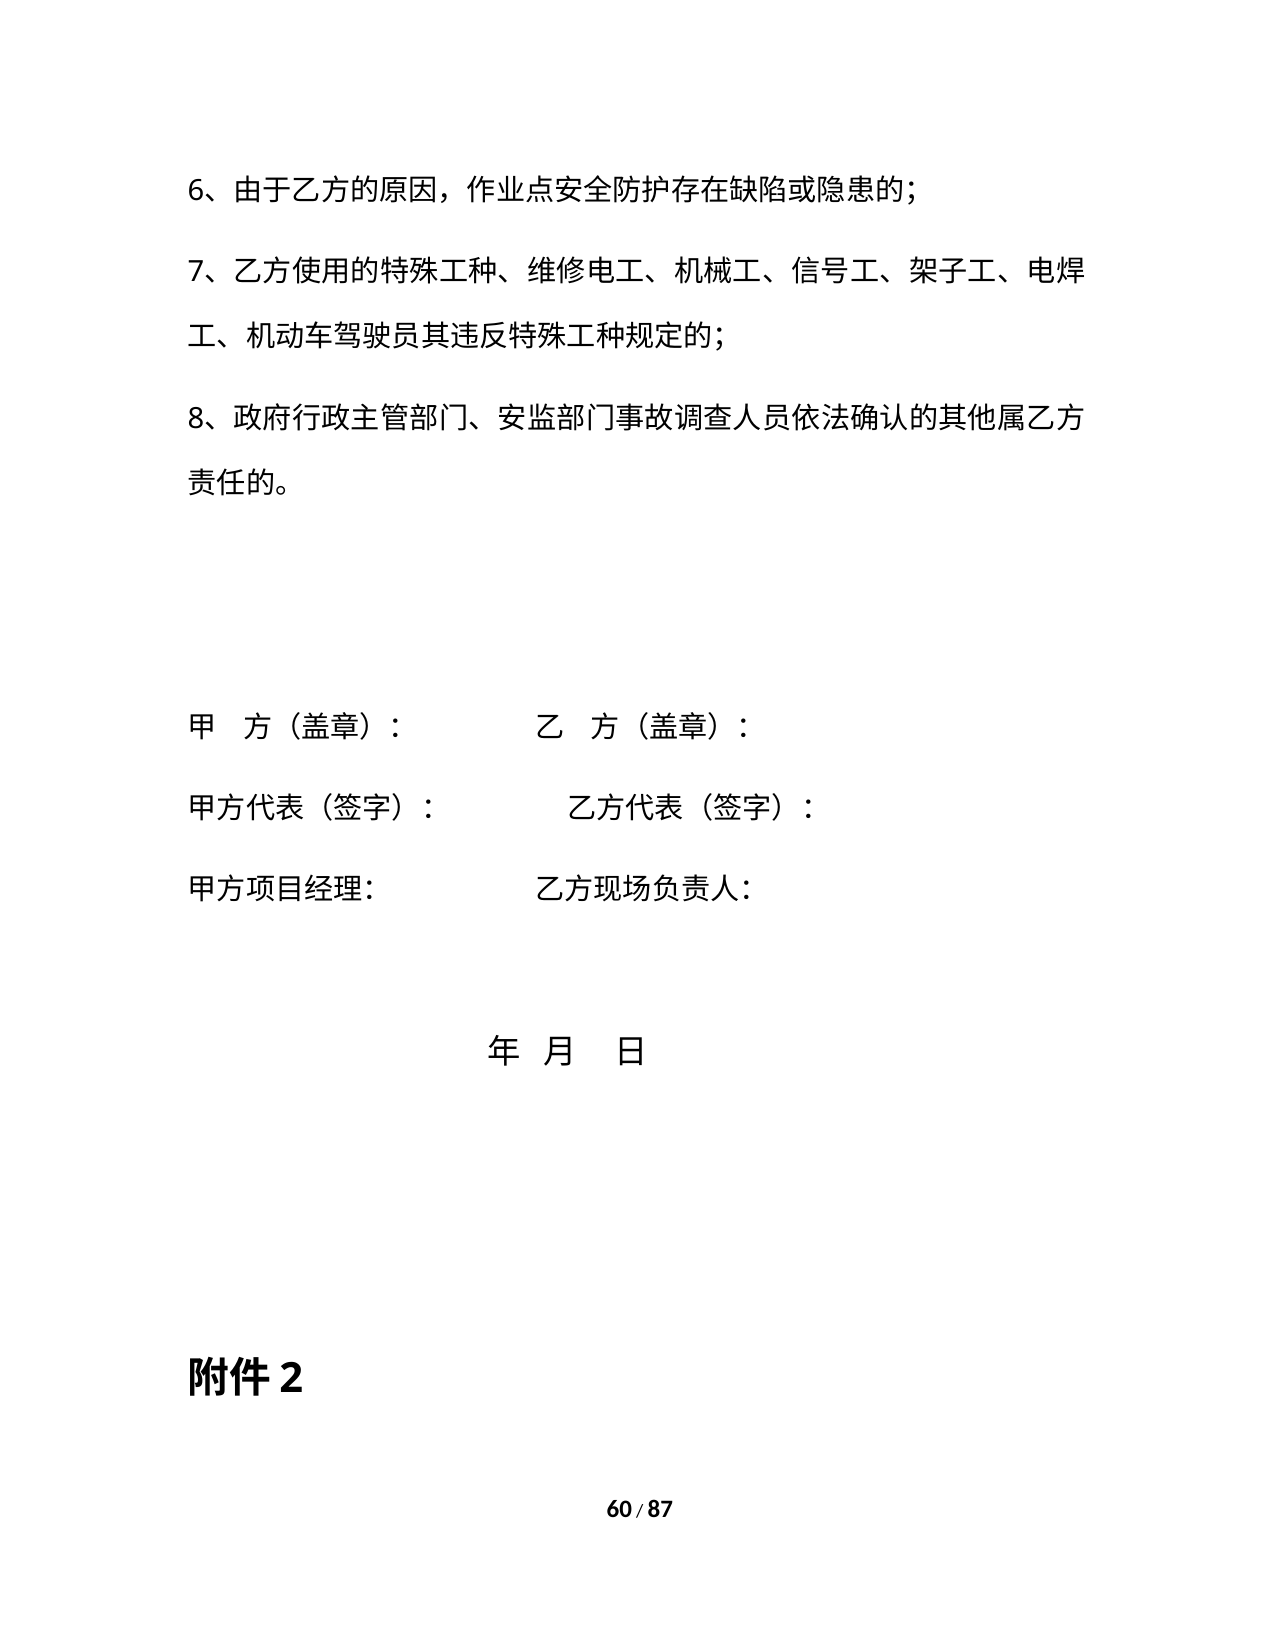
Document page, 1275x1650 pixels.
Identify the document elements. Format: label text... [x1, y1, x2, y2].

text 甲方代表（签字）： 乙方代表（签字）： [187, 773, 1087, 838]
text 年 月 日 [187, 1017, 1087, 1082]
text 附件2 [187, 1342, 1087, 1407]
text 甲 方（盖章）： 乙 方（盖章）： [187, 692, 1087, 757]
text 甲方项目经理： 乙方现场负责人： [187, 854, 1087, 919]
list 乙方使用的特殊工种、维修电工、机械工、信号工、架子工、电焊工、机动车驾驶员其违反特殊工种规定的； [187, 237, 1087, 367]
list 由于乙方的原因，作业点安全防护存在缺陷或隐患的； [187, 155, 1087, 220]
list 政府行政主管部门、安监部门事故调查人员依法确认的其他属乙方责任的。 [187, 383, 1087, 513]
